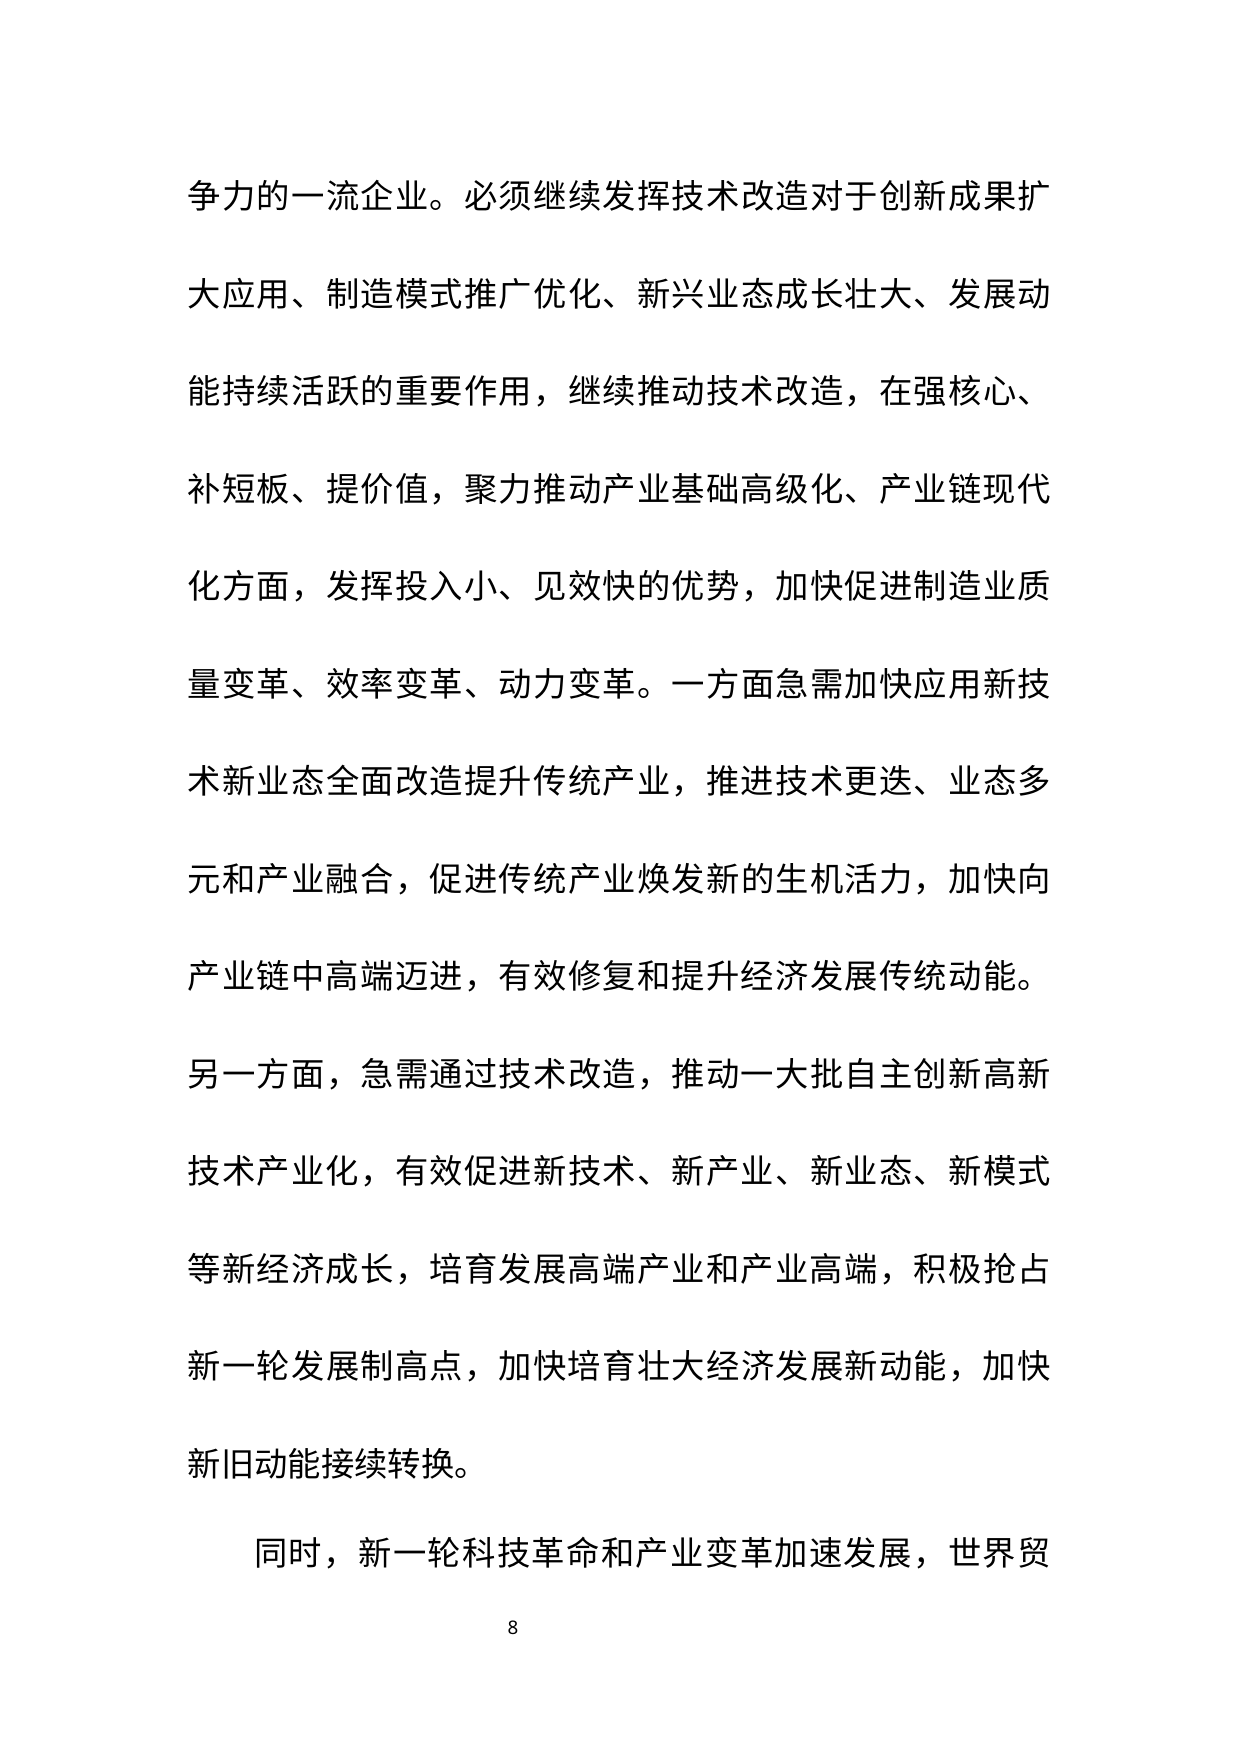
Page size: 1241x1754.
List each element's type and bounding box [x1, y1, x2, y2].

text [187, 1518, 1053, 1583]
text [187, 162, 1053, 1494]
